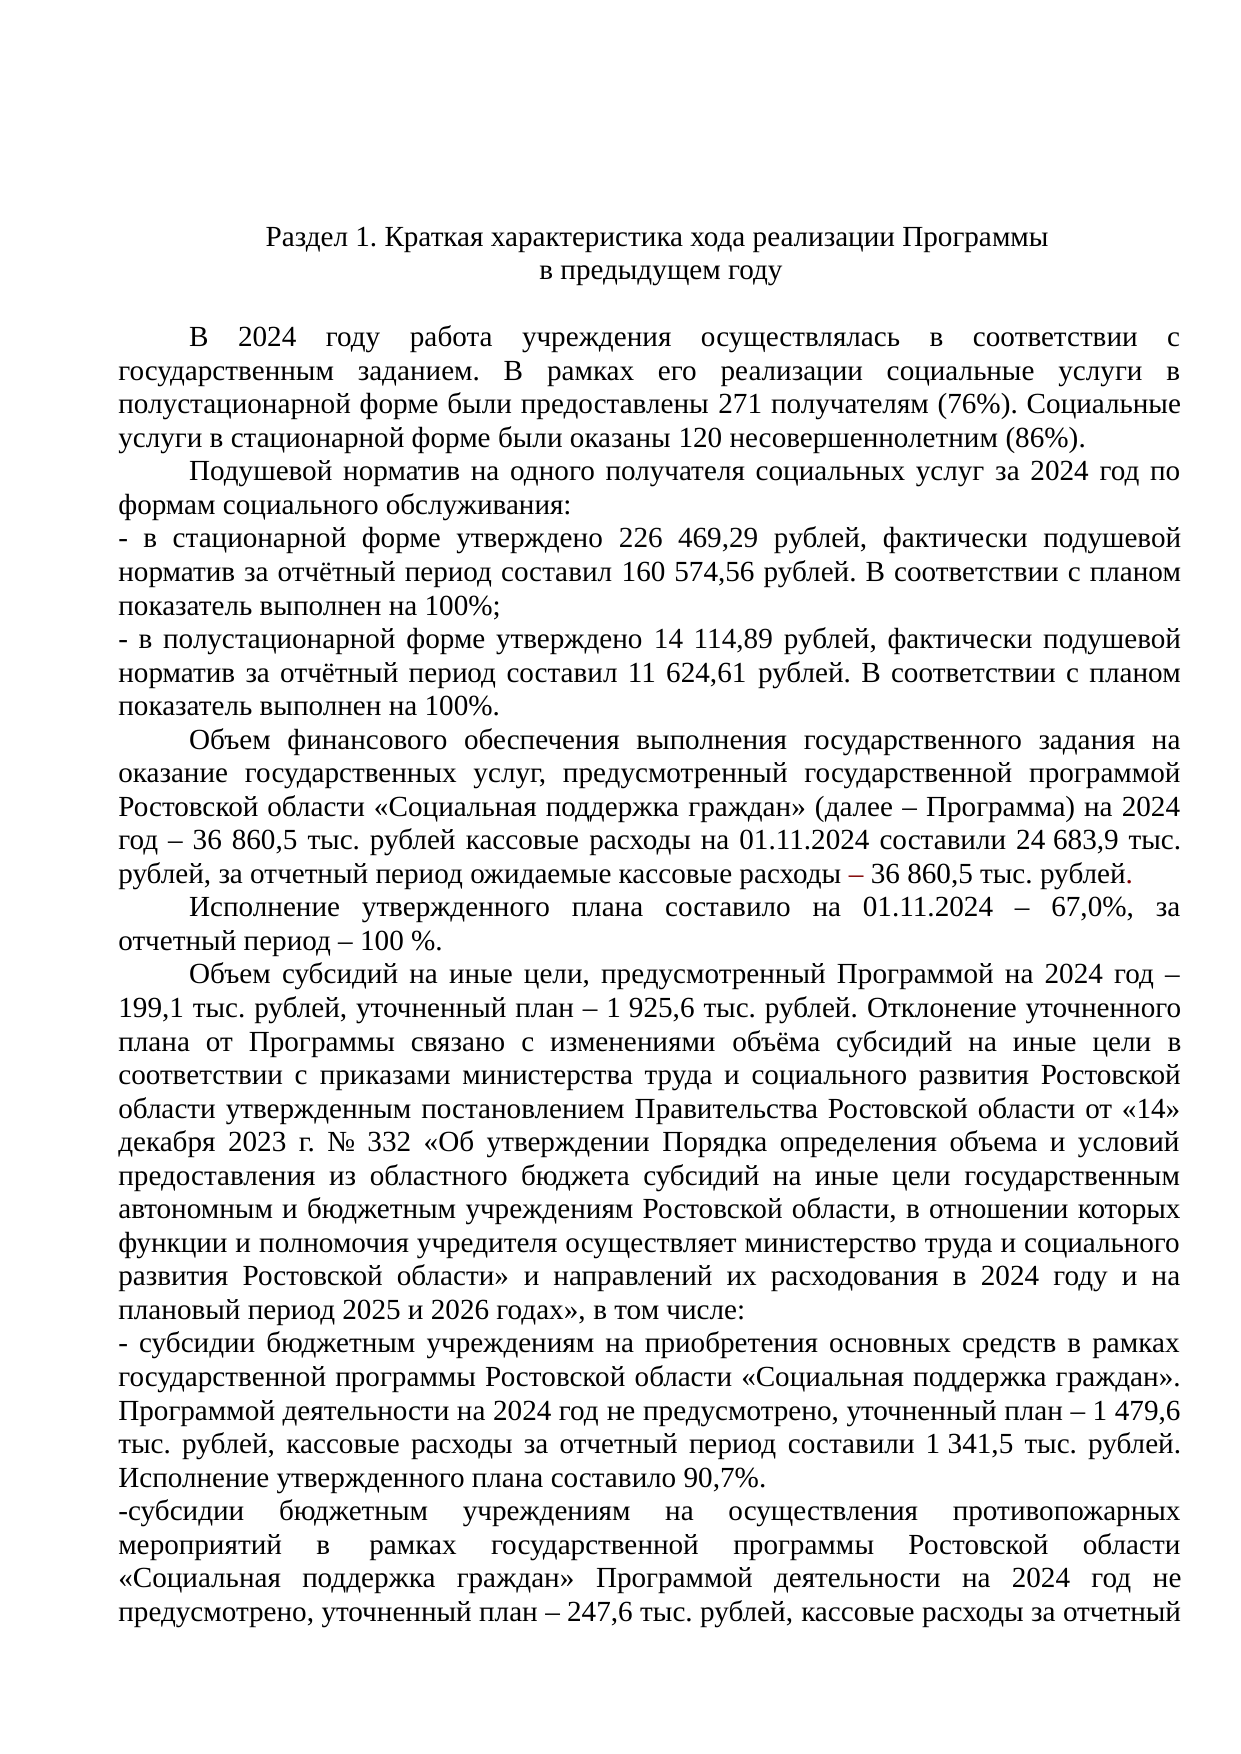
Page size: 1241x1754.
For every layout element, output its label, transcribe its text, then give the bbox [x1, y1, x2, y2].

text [118, 1493, 1181, 1627]
text Объем субсидий на иные цели, предусмотренный Программой на 2024 год – 199,1 тыс. рублей, уточненный план – 1 925,6 тыс. рублей. Отклонение уточненного плана от Программы связано с изменениями объёма субсидий на иные цели в соответствии с приказами министерства труда и социального развития Ростовской области утвержденным постановлением Правительства Ростовской области от «14» декабря 2023 г. № 332 «Об утверждении Порядка определения объема и условий предоставления из областного бюджета субсидий на иные цели государственным автономным и бюджетным учреждениям Ростовской области, в отношении которых функции и полномочия учредителя осуществляет министерство труда и социального развития Ростовской области» и направлений их расходования в 2024 году и на плановый период 2025 и 2026 годах», в том числе: [118, 957, 1181, 1326]
text Объем финансового обеспечения выполнения государственного задания на оказание государственных услуг, предусмотренный государственной программой Ростовской области «Социальная поддержка граждан» (далее – Программа) на 2024 год – 36 860,5 тыс. рублей кассовые расходы на 01.11.2024 составили 24 683,9 тыс. рублей, за отчетный период ожидаемые кассовые расходы – 36 860,5 тыс. рублей. [118, 722, 1181, 889]
text Подушевой норматив на одного получателя социальных услуг за 2024 год по формам социального обслуживания: [118, 453, 1181, 521]
text В 2024 году работа учреждения осуществлялась в соответствии с государственным заданием. В рамках его реализации социальные услуги в полустационарной форме были предоставлены 271 получателям (76%). Социальные услуги в стационарной форме были оказаны 120 несовершеннолетним (86%). [118, 319, 1181, 453]
text в предыдущем году [59, 252, 1181, 286]
text Раздел 1. Краткая характеристика хода реализации Программы [59, 219, 1181, 252]
text - в полустационарной форме утверждено 14 114,89 рублей, фактически подушевой норматив за отчётный период составил 11 624,61 рублей. В соответствии с планом показатель выполнен на 100%. [118, 621, 1181, 722]
text Исполнение утвержденного плана составило на 01.11.2024 – 67,0%, за отчетный период – 100 %. [118, 889, 1181, 957]
text - в стационарной форме утверждено 226 469,29 рублей, фактически подушевой норматив за отчётный период составил 160 574,56 рублей. В соответствии с планом показатель выполнен на 100%; [118, 521, 1181, 621]
text - субсидии бюджетным учреждениям на приобретения основных средств в рамках государственной программы Ростовской области «Социальная поддержка граждан». Программой деятельности на 2024 год не предусмотрено, уточненный план – 1 479,6 тыс. рублей, кассовые расходы за отчетный период составили 1 341,5 тыс. рублей. Исполнение утвержденного плана составило 90,7%. [118, 1326, 1181, 1493]
